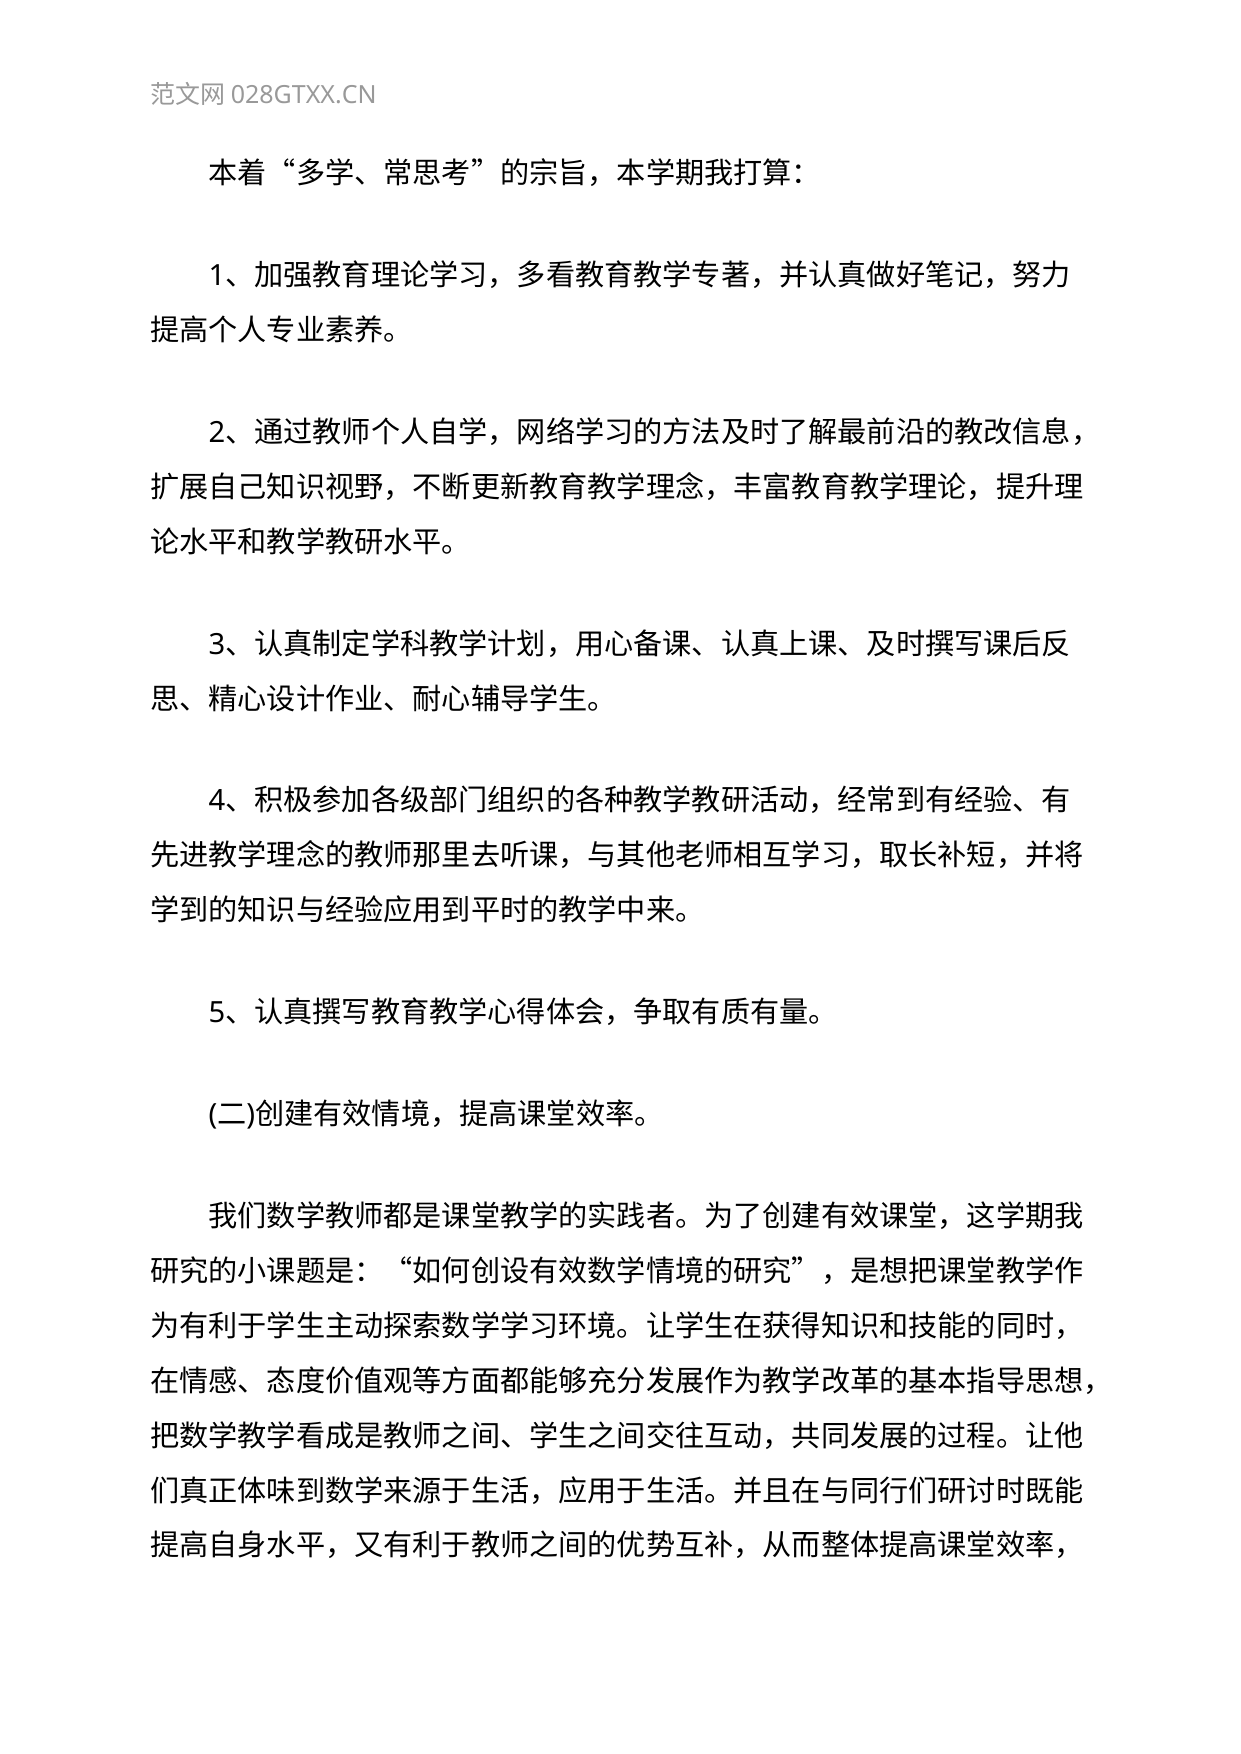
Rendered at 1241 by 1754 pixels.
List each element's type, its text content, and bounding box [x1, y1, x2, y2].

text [150, 1193, 1090, 1564]
text (二)创建有效情境，提高课堂效率。 [150, 1091, 1090, 1133]
text 1、加强教育理论学习，多看教育教学专著，并认真做好笔记，努力提高个人专业素养。 [150, 252, 1090, 349]
text 4、积极参加各级部门组织的各种教学教研活动，经常到有经验、有先进教学理念的教师那里去听课，与其他老师相互学习，取长补短，并将学到的知识与经验应用到平时的教学中来。 [150, 777, 1090, 929]
text 本着“多学、常思考”的宗旨，本学期我打算： [150, 150, 1090, 192]
text 2、通过教师个人自学，网络学习的方法及时了解最前沿的教改信息，扩展自己知识视野，不断更新教育教学理念，丰富教育教学理论，提升理论水平和教学教研水平。 [150, 408, 1090, 561]
text 3、认真制定学科教学计划，用心备课、认真上课、及时撰写课后反思、精心设计作业、耐心辅导学生。 [150, 620, 1090, 717]
text 5、认真撰写教育教学心得体会，争取有质有量。 [150, 989, 1090, 1031]
